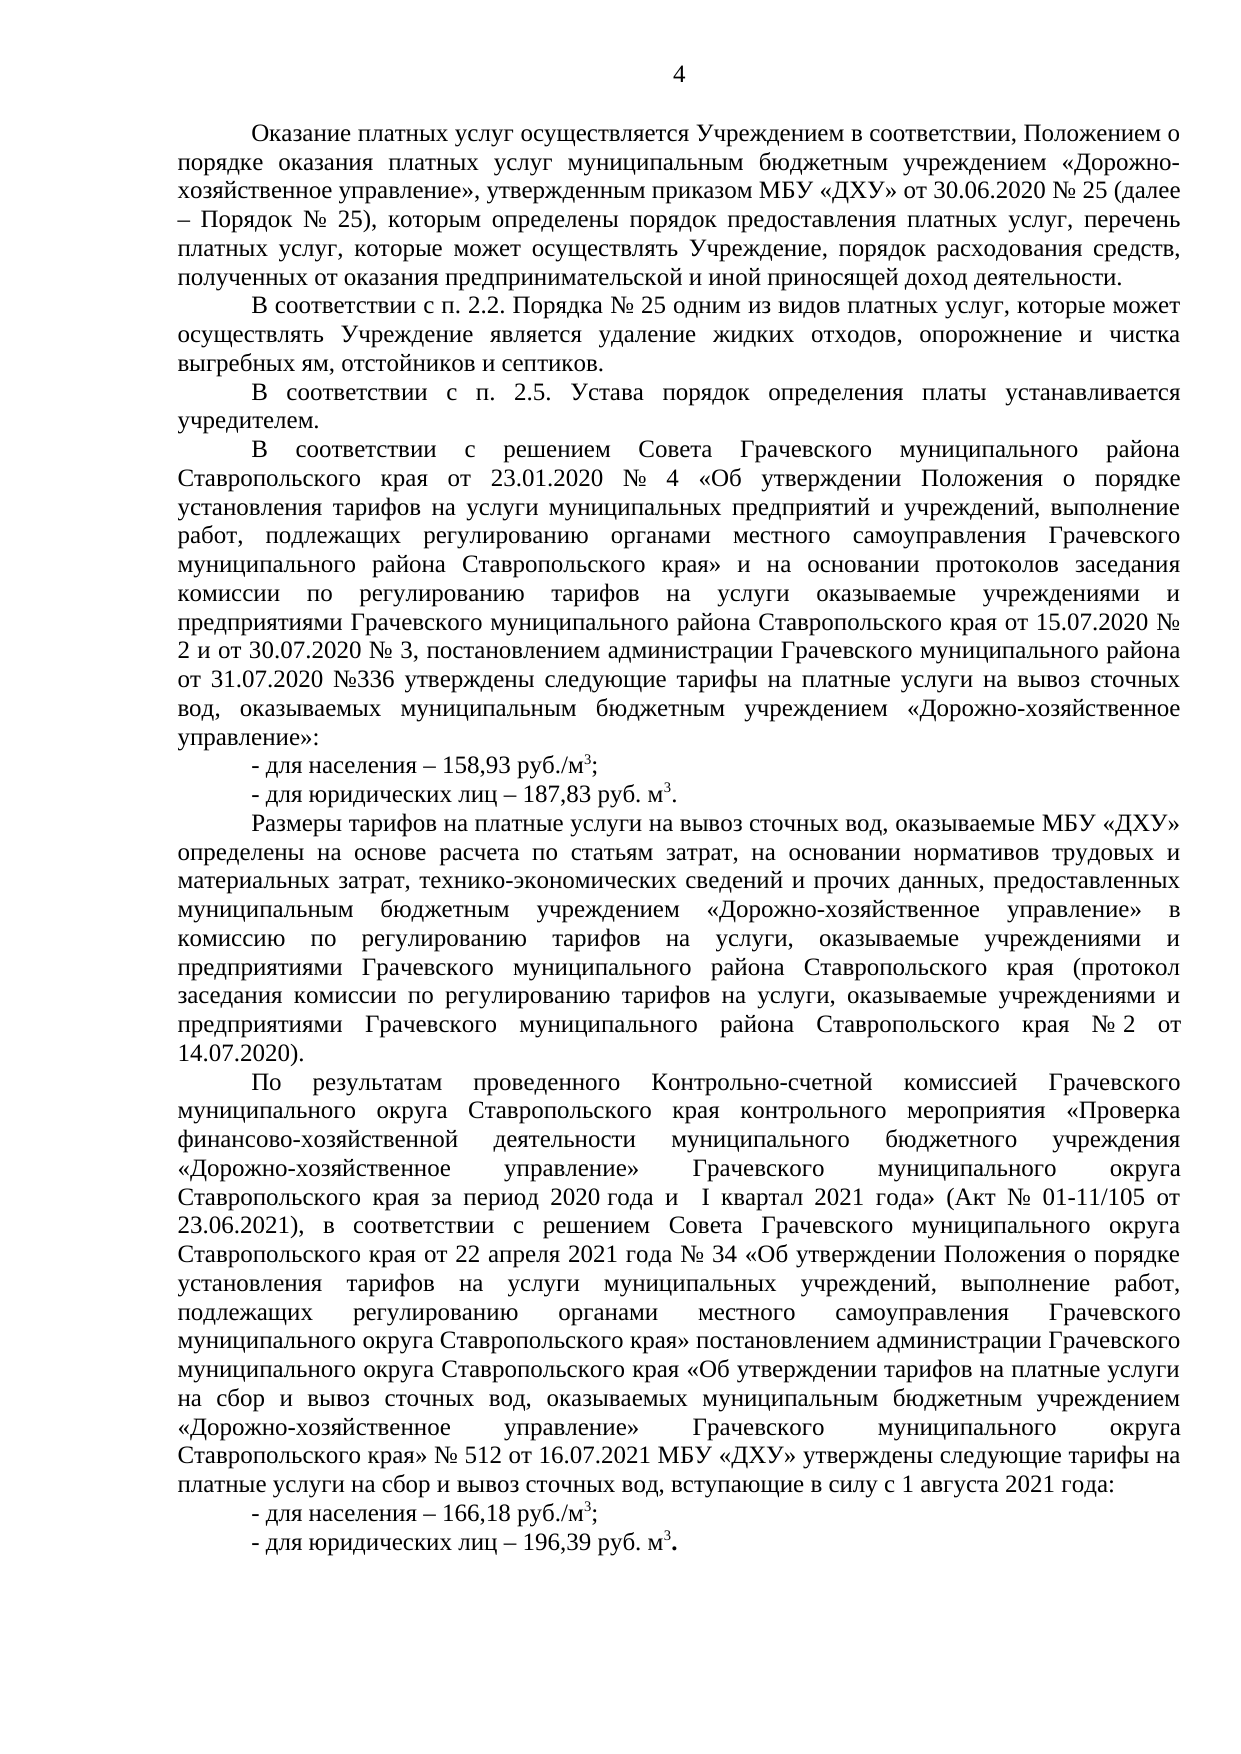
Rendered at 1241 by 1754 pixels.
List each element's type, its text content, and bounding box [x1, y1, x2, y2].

text - для населения – 166,18 руб./м3; [177, 1498, 1181, 1527]
text В соответствии с п. 2.2. Порядка № 25 одним из видов платных услуг, которые может осуществлять Учреждение является удаление жидких отходов, опорожнение и чистка выгребных ям, отстойников и септиков. [177, 291, 1181, 377]
text - для юридических лиц – 187,83 руб. м3. [177, 779, 1181, 808]
text - для юридических лиц – 196,39 руб. м3. [177, 1527, 1181, 1556]
text - для населения – 158,93 руб./м3; [177, 751, 1181, 779]
text В соответствии с п. 2.5. Устава порядок определения платы устанавливается учредителем. [177, 377, 1181, 434]
text По результатам проведенного Контрольно-счетной комиссией Грачевского муниципального округа Ставропольского края контрольного мероприятия «Проверка финансово-хозяйственной деятельности муниципального бюджетного учреждения «Дорожно-хозяйственное управление» Грачевского муниципального округа Ставропольского края за период 2020 года и I квартал 2021 года» (Акт № 01-11/105 от 23.06.2021), в соответствии с решением Совета Грачевского муниципального округа Ставропольского края от 22 апреля 2021 года № 34 «Об утверждении Положения о порядке установления тарифов на услуги муниципальных учреждений, выполнение работ, подлежащих регулированию органами местного самоуправления Грачевского муниципального округа Ставропольского края» постановлением администрации Грачевского муниципального округа Ставропольского края «Об утверждении тарифов на платные услуги на сбор и вывоз сточных вод, оказываемых муниципальным бюджетным учреждением «Дорожно-хозяйственное управление» Грачевского муниципального округа Ставропольского края» № 512 от 16.07.2021 МБУ «ДХУ» утверждены следующие тарифы на платные услуги на сбор и вывоз сточных вод, вступающие в силу с 1 августа 2021 года: [177, 1067, 1181, 1498]
text Размеры тарифов на платные услуги на вывоз сточных вод, оказываемые МБУ «ДХУ» определены на основе расчета по статьям затрат, на основании нормативов трудовых и материальных затрат, технико-экономических сведений и прочих данных, предоставленных муниципальным бюджетным учреждением «Дорожно-хозяйственное управление» в комиссию по регулированию тарифов на услуги, оказываемые учреждениями и предприятиями Грачевского муниципального района Ставропольского края (протокол заседания комиссии по регулированию тарифов на услуги, оказываемые учреждениями и предприятиями Грачевского муниципального района Ставропольского края № 2 от 14.07.2020). [177, 808, 1181, 1067]
text В соответствии с решением Совета Грачевского муниципального района Ставропольского края от 23.01.2020 № 4 «Об утверждении Положения о порядке установления тарифов на услуги муниципальных предприятий и учреждений, выполнение работ, подлежащих регулированию органами местного самоуправления Грачевского муниципального района Ставропольского края» и на основании протоколов заседания комиссии по регулированию тарифов на услуги оказываемые учреждениями и предприятиями Грачевского муниципального района Ставропольского края от 15.07.2020 № 2 и от 30.07.2020 № 3, постановлением администрации Грачевского муниципального района от 31.07.2020 №336 утверждены следующие тарифы на платные услуги на вывоз сточных вод, оказываемых муниципальным бюджетным учреждением «Дорожно-хозяйственное управление»: [177, 434, 1181, 751]
text Оказание платных услуг осуществляется Учреждением в соответствии, Положением о порядке оказания платных услуг муниципальным бюджетным учреждением «Дорожно-хозяйственное управление», утвержденным приказом МБУ «ДХУ» от 30.06.2020 № 25 (далее – Порядок № 25), которым определены порядок предоставления платных услуг, перечень платных услуг, которые может осуществлять Учреждение, порядок расходования средств, полученных от оказания предпринимательской и иной приносящей доход деятельности. [177, 118, 1181, 291]
